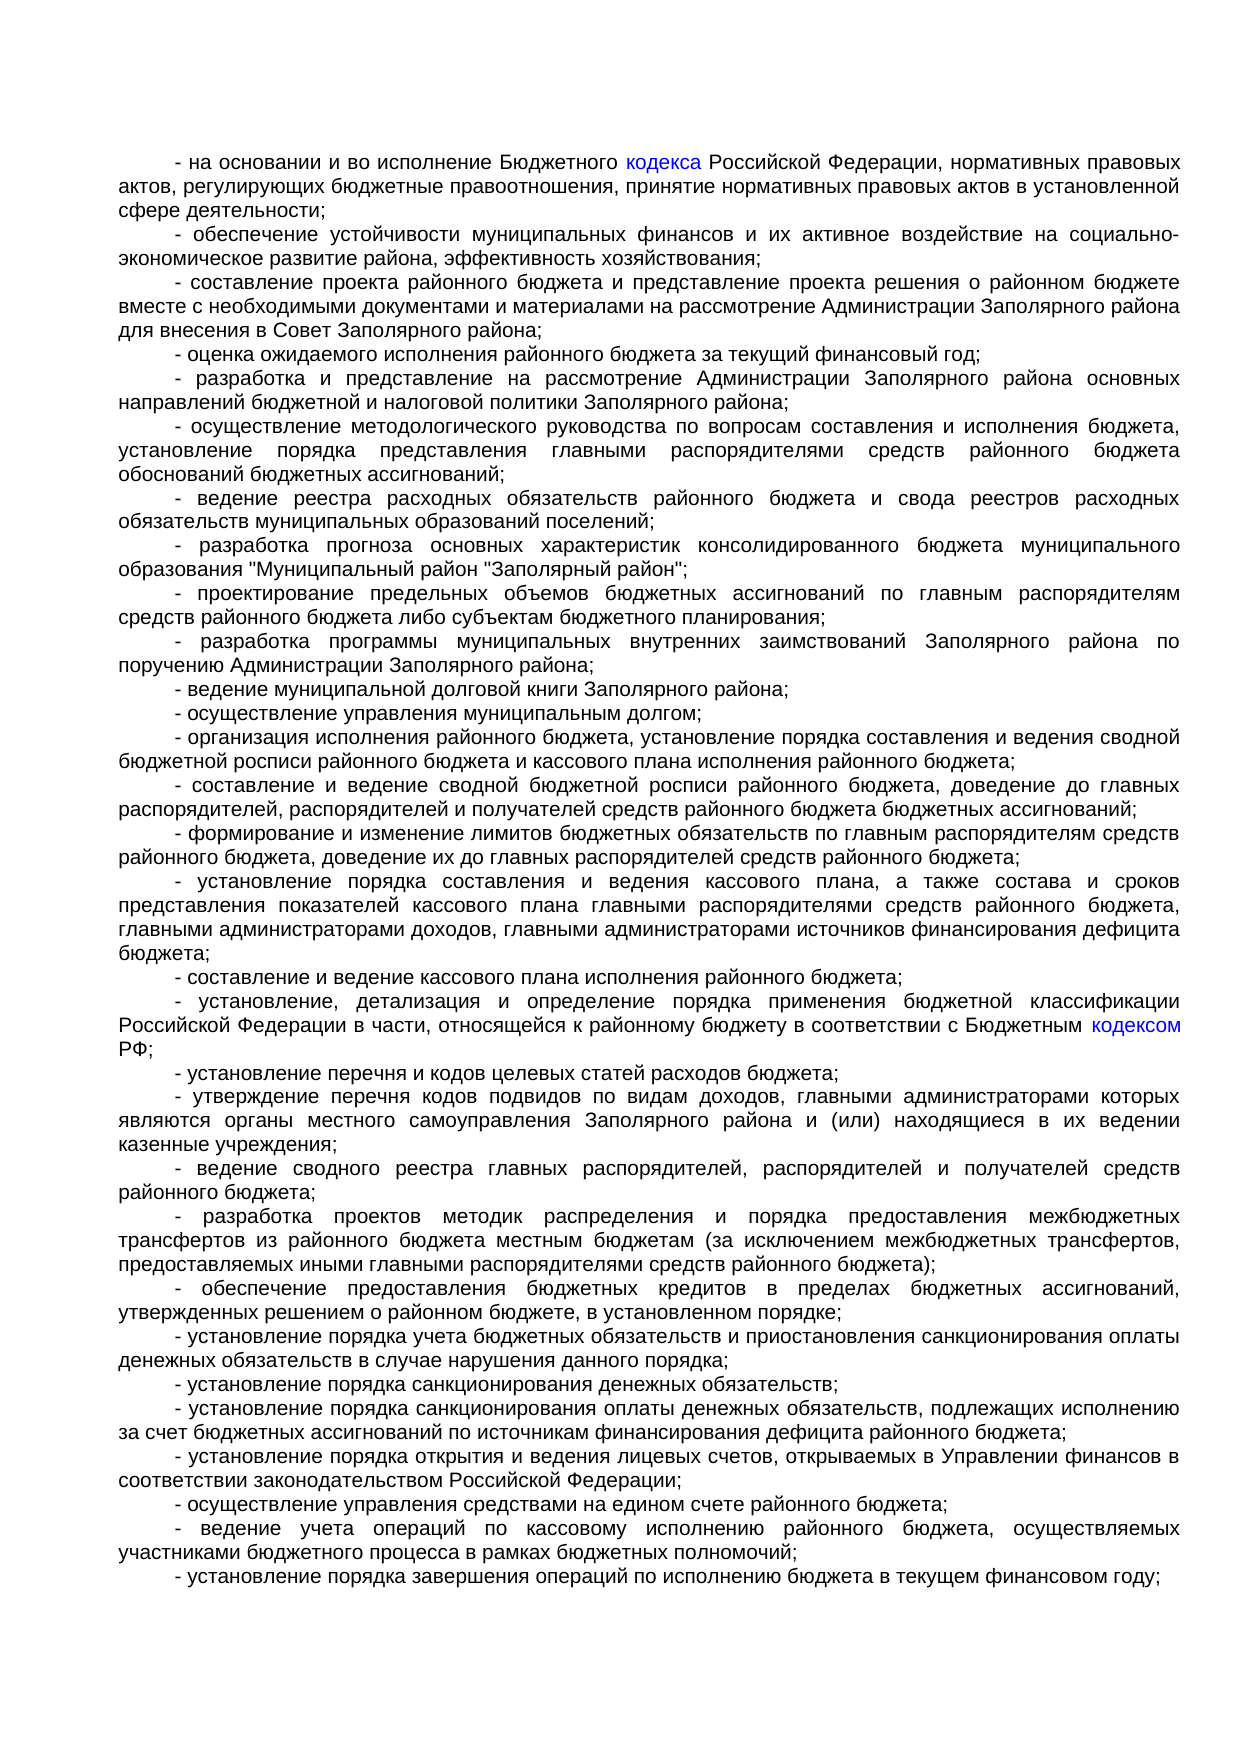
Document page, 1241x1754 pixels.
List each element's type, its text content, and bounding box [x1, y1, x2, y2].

text - осуществление управления средствами на едином счете районного бюджета; [118, 1492, 1181, 1516]
text - ведение сводного реестра главных распорядителей, распорядителей и получателей средств районного бюджета; [118, 1156, 1181, 1204]
text - утверждение перечня кодов подвидов по видам доходов, главными администраторами которых являются органы местного самоуправления Заполярного района и (или) находящиеся в их ведении казенные учреждения; [118, 1084, 1181, 1156]
text - установление перечня и кодов целевых статей расходов бюджета; [118, 1060, 1181, 1084]
text - ведение реестра расходных обязательств районного бюджета и свода реестров расходных обязательств муниципальных образований поселений; [118, 485, 1181, 533]
text - осуществление методологического руководства по вопросам составления и исполнения бюджета, установление порядка представления главными распорядителями средств районного бюджета обоснований бюджетных ассигнований; [118, 413, 1181, 485]
text - установление порядка составления и ведения кассового плана, а также состава и сроков представления показателей кассового плана главными распорядителями средств районного бюджета, главными администраторами доходов, главными администраторами источников финансирования дефицита бюджета; [118, 869, 1181, 964]
text - разработка проектов методик распределения и порядка предоставления межбюджетных трансфертов из районного бюджета местным бюджетам (за исключением межбюджетных трансфертов, предоставляемых иными главными распорядителями средств районного бюджета); [118, 1204, 1181, 1276]
text - установление, детализация и определение порядка применения бюджетной классификации Российской Федерации в части, относящейся к районному бюджету в соответствии с Бюджетным кодексом РФ; [118, 988, 1181, 1060]
text - установление порядка открытия и ведения лицевых счетов, открываемых в Управлении финансов в соответствии законодательством Российской Федерации; [118, 1444, 1181, 1492]
text - ведение учета операций по кассовому исполнению районного бюджета, осуществляемых участниками бюджетного процесса в рамках бюджетных полномочий; [118, 1516, 1181, 1563]
text - установление порядка санкционирования денежных обязательств; [118, 1372, 1181, 1396]
text - формирование и изменение лимитов бюджетных обязательств по главным распорядителям средств районного бюджета, доведение их до главных распорядителей средств районного бюджета; [118, 821, 1181, 869]
text - установление порядка завершения операций по исполнению бюджета в текущем финансовом году; [118, 1563, 1181, 1587]
text - оценка ожидаемого исполнения районного бюджета за текущий финансовый год; [118, 342, 1181, 366]
text - составление проекта районного бюджета и представление проекта решения о районном бюджете вместе с необходимыми документами и материалами на рассмотрение Администрации Заполярного района для внесения в Совет Заполярного района; [118, 270, 1181, 342]
text - проектирование предельных объемов бюджетных ассигнований по главным распорядителям средств районного бюджета либо субъектам бюджетного планирования; [118, 581, 1181, 629]
text - организация исполнения районного бюджета, установление порядка составления и ведения сводной бюджетной росписи районного бюджета и кассового плана исполнения районного бюджета; [118, 725, 1181, 773]
text - обеспечение предоставления бюджетных кредитов в пределах бюджетных ассигнований, утвержденных решением о районном бюджете, в установленном порядке; [118, 1276, 1181, 1324]
text - разработка программы муниципальных внутренних заимствований Заполярного района по поручению Администрации Заполярного района; [118, 629, 1181, 677]
text - составление и ведение кассового плана исполнения районного бюджета; [118, 964, 1181, 988]
text - разработка прогноза основных характеристик консолидированного бюджета муниципального образования "Муниципальный район "Заполярный район"; [118, 533, 1181, 581]
text - составление и ведение сводной бюджетной росписи районного бюджета, доведение до главных распорядителей, распорядителей и получателей средств районного бюджета бюджетных ассигнований; [118, 773, 1181, 821]
text - установление порядка учета бюджетных обязательств и приостановления санкционирования оплаты денежных обязательств в случае нарушения данного порядка; [118, 1324, 1181, 1372]
text - осуществление управления муниципальным долгом; [118, 701, 1181, 725]
text - разработка и представление на рассмотрение Администрации Заполярного района основных направлений бюджетной и налоговой политики Заполярного района; [118, 366, 1181, 413]
text - обеспечение устойчивости муниципальных финансов и их активное воздействие на социально-экономическое развитие района, эффективность хозяйствования; [118, 222, 1181, 270]
text - установление порядка санкционирования оплаты денежных обязательств, подлежащих исполнению за счет бюджетных ассигнований по источникам финансирования дефицита районного бюджета; [118, 1396, 1181, 1444]
text - ведение муниципальной долговой книги Заполярного района; [118, 677, 1181, 701]
text - на основании и во исполнение Бюджетного кодекса Российской Федерации, нормативных правовых актов, регулирующих бюджетные правоотношения, принятие нормативных правовых актов в установленной сфере деятельности; [118, 150, 1181, 222]
